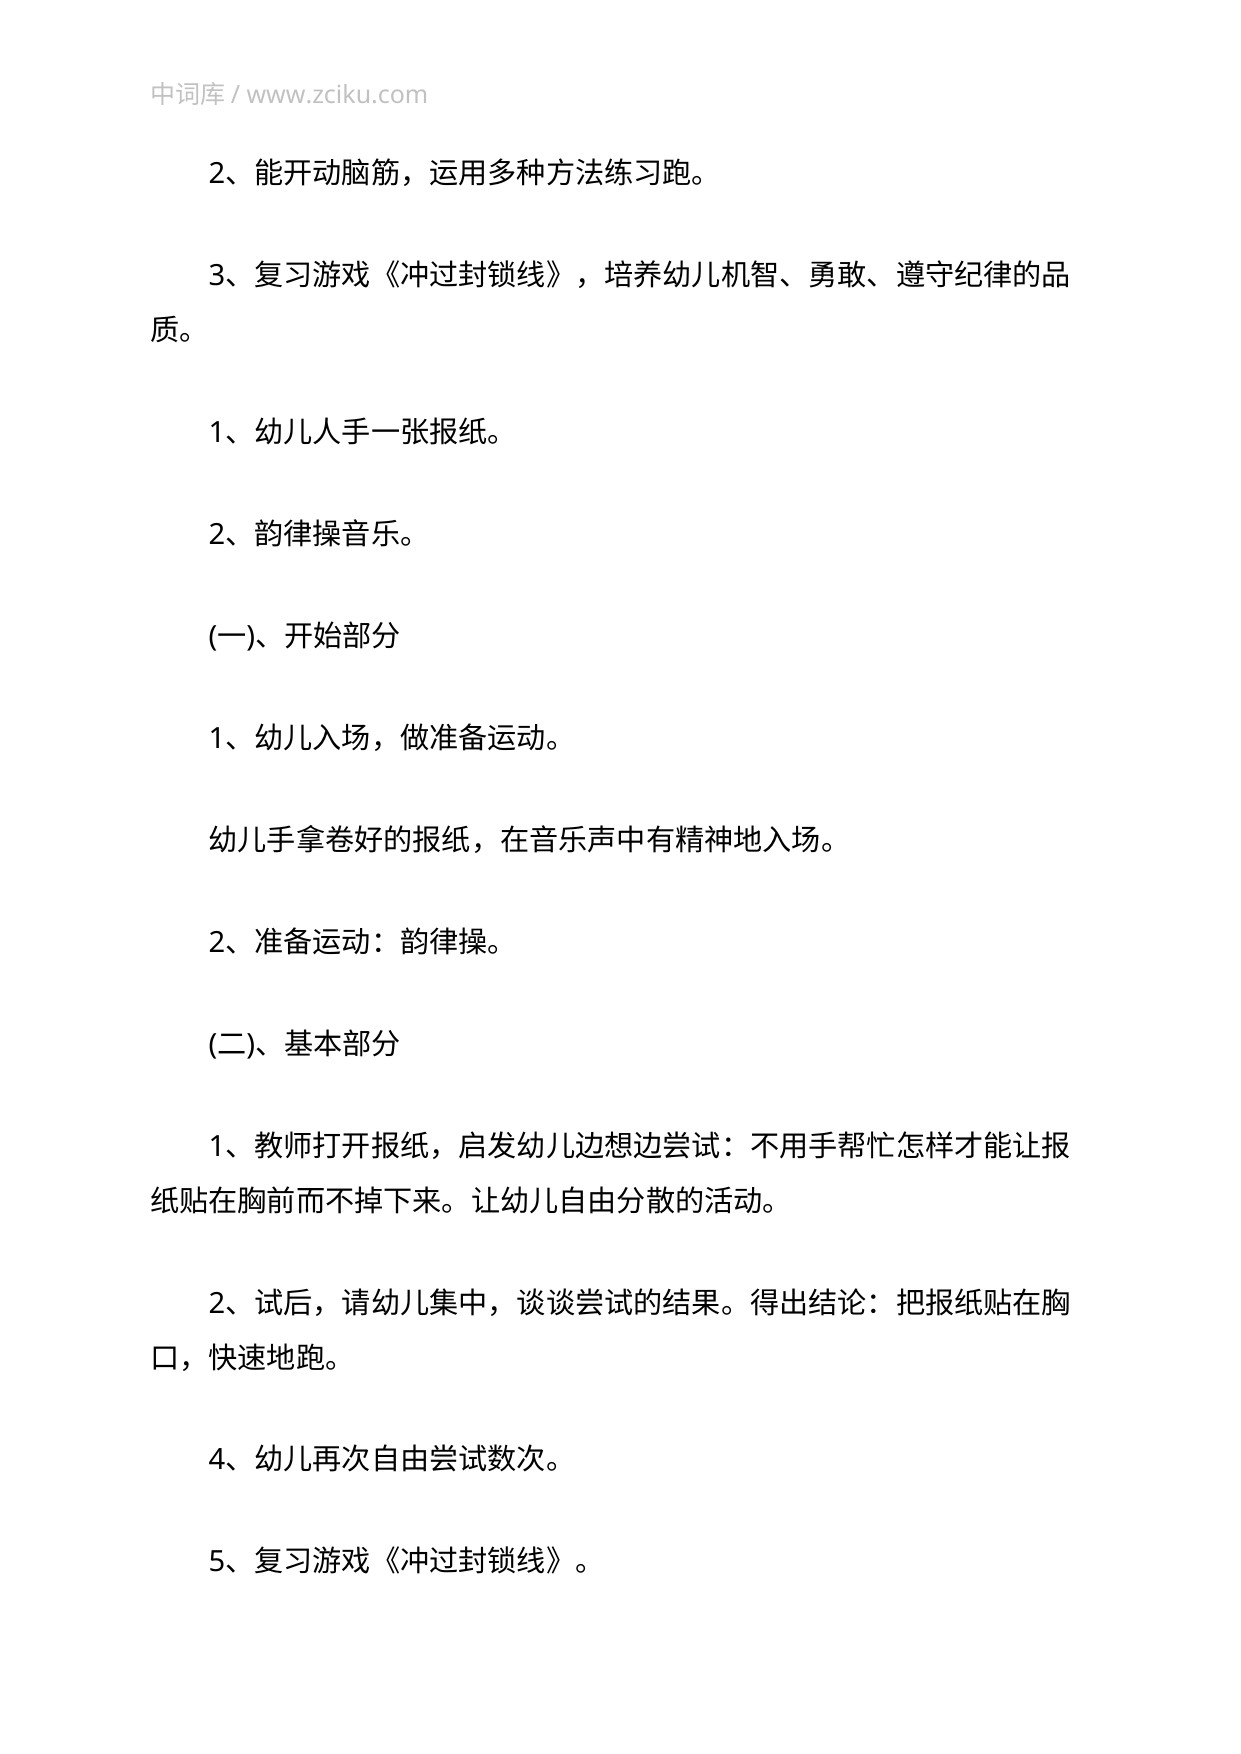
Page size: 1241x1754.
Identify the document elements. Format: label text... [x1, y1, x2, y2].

text 1、幼儿人手一张报纸。 [150, 409, 1090, 451]
text 4、幼儿再次自由尝试数次。 [150, 1436, 1090, 1478]
text 2、能开动脑筋，运用多种方法练习跑。 [150, 150, 1090, 192]
text 2、准备运动：韵律操。 [150, 918, 1090, 961]
text 3、复习游戏《冲过封锁线》，培养幼儿机智、勇敢、遵守纪律的品质。 [150, 252, 1090, 349]
text (二)、基本部分 [150, 1020, 1090, 1063]
text 2、试后，请幼儿集中，谈谈尝试的结果。得出结论：把报纸贴在胸口，快速地跑。 [150, 1279, 1090, 1376]
text 幼儿手拿卷好的报纸，在音乐声中有精神地入场。 [150, 817, 1090, 859]
text (一)、开始部分 [150, 613, 1090, 655]
text 1、幼儿入场，做准备运动。 [150, 715, 1090, 757]
text 5、复习游戏《冲过封锁线》。 [150, 1538, 1090, 1580]
text 1、教师打开报纸，启发幼儿边想边尝试：不用手帮忙怎样才能让报纸贴在胸前而不掉下来。让幼儿自由分散的活动。 [150, 1122, 1090, 1220]
text 2、韵律操音乐。 [150, 511, 1090, 553]
